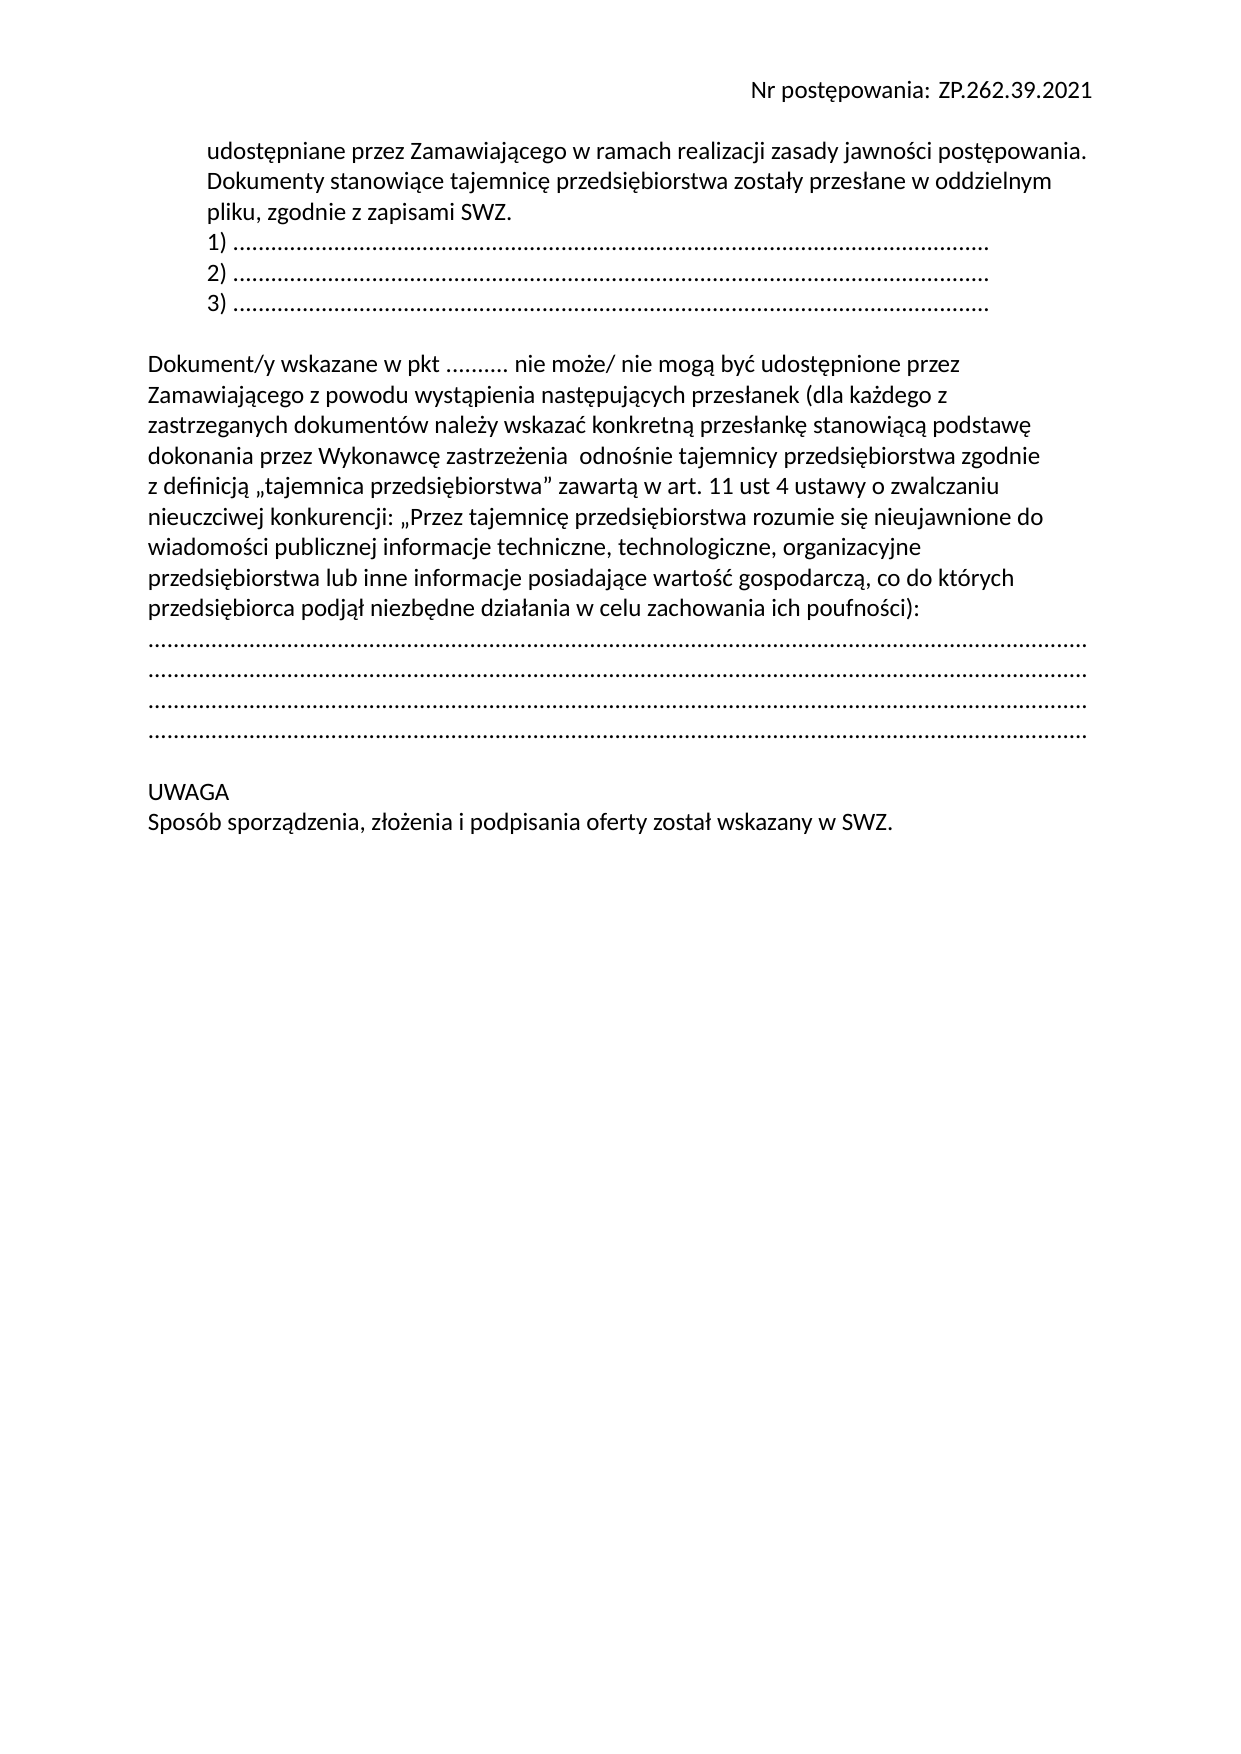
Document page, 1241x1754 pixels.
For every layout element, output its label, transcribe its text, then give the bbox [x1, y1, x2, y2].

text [148, 135, 1093, 226]
text 2) ........................................................................................................................ [207, 257, 1093, 287]
text Dokument/y wskazane w pkt .......... nie może/ nie mogą być udostępnione przez Zamawiającego z powodu wystąpienia następujących przesłanek (dla każdego z zastrzeganych dokumentów należy wskazać konkretną przesłankę stanowiącą podstawę dokonania przez Wykonawcę zastrzeżenia odnośnie tajemnicy przedsiębiorstwa zgodnie z definicją „tajemnica przedsiębiorstwa” zawartą w art. 11 ust 4 ustawy o zwalczaniu nieuczciwej konkurencji: „Przez tajemnicę przedsiębiorstwa rozumie się nieujawnione do wiadomości publicznej informacje techniczne, technologiczne, organizacyjne przedsiębiorstwa lub inne informacje posiadające wartość gospodarczą, co do których przedsiębiorca podjął niezbędne działania w celu zachowania ich poufności): [148, 348, 1093, 623]
text Sposób sporządzenia, złożenia i podpisania oferty został wskazany w SWZ. [148, 806, 1093, 837]
text UWAGA [148, 776, 1093, 806]
text 3) ........................................................................................................................ [207, 287, 1093, 318]
text 1) ........................................................................................................................ [207, 226, 1093, 257]
text ..................................................................................................................................................... [148, 623, 1093, 654]
text ..................................................................................................................................................... [148, 654, 1093, 684]
text .......................................................................................................................................................................................................................................................................................................... [148, 684, 1093, 745]
